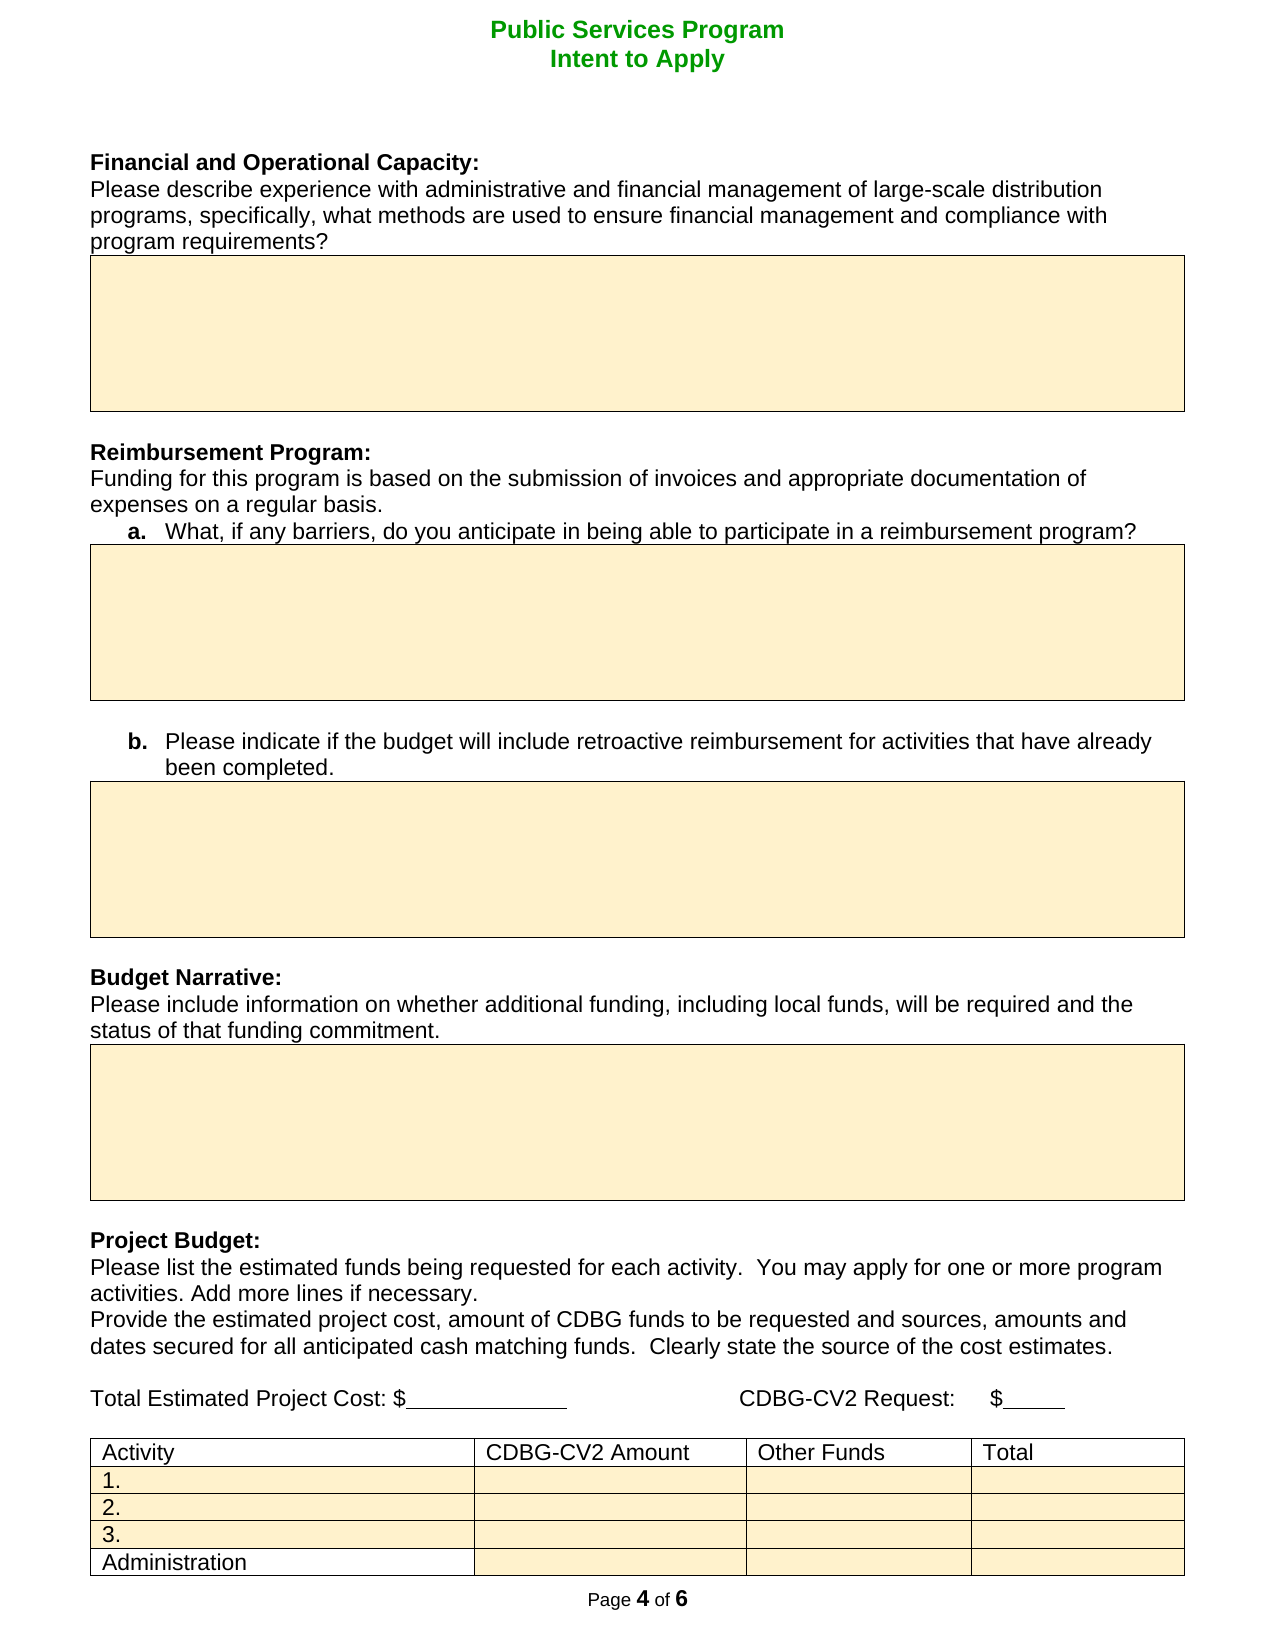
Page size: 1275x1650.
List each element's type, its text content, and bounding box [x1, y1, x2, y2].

text Budget Narrative: [90, 964, 1185, 991]
table_header Total [972, 1439, 1184, 1466]
table_cell [972, 1494, 1184, 1520]
table_header [91, 256, 1184, 411]
text Please list the estimated funds being requested for each activity. You may apply for one or more program activities. Add more lines if necessary. [90, 1254, 1185, 1306]
table_cell 1. [91, 1467, 474, 1493]
table_header [91, 545, 1184, 700]
table_cell [747, 1521, 971, 1548]
text Project Budget: [90, 1227, 1185, 1254]
table_cell [747, 1467, 971, 1493]
table_header Other Funds [747, 1439, 971, 1466]
table_cell [747, 1549, 971, 1575]
table_cell [972, 1549, 1184, 1575]
text Total Estimated Project Cost: $ CDBG-CV2 Request: $ [90, 1385, 1185, 1412]
table_cell [475, 1521, 746, 1548]
table_header [91, 1045, 1184, 1200]
text Please describe experience with administrative and financial management of large-scale distribution programs, specifically, what methods are used to ensure financial management and compliance with program requirements? [90, 176, 1185, 255]
table_cell [747, 1494, 971, 1520]
table_cell [475, 1549, 746, 1575]
table_header Activity [91, 1439, 474, 1466]
table_header [91, 782, 1184, 937]
table_cell [475, 1494, 746, 1520]
text Please include information on whether additional funding, including local funds, will be required and the status of that funding commitment. [90, 991, 1185, 1043]
text Reimbursement Program: [90, 438, 1185, 465]
table_header CDBG-CV2 Amount [475, 1439, 746, 1466]
text Funding for this program is based on the submission of invoices and appropriate documentation of expenses on a regular basis. [90, 465, 1185, 518]
list What, if any barriers, do you anticipate in being able to participate in a reimbursement program? [127, 518, 1185, 544]
table_cell 2. [91, 1494, 474, 1520]
table_cell [972, 1467, 1184, 1493]
text Provide the estimated project cost, amount of CDBG funds to be requested and sources, amounts and dates secured for all anticipated cash matching funds. Clearly state the source of the cost estimates. [90, 1306, 1185, 1359]
table_cell Administration [91, 1549, 474, 1575]
table_cell [972, 1521, 1184, 1548]
list Please indicate if the budget will include retroactive reimbursement for activities that have already been completed. [127, 728, 1185, 781]
table_cell [475, 1467, 746, 1493]
text Financial and Operational Capacity: [90, 149, 1185, 176]
table_cell 3. [91, 1521, 474, 1548]
